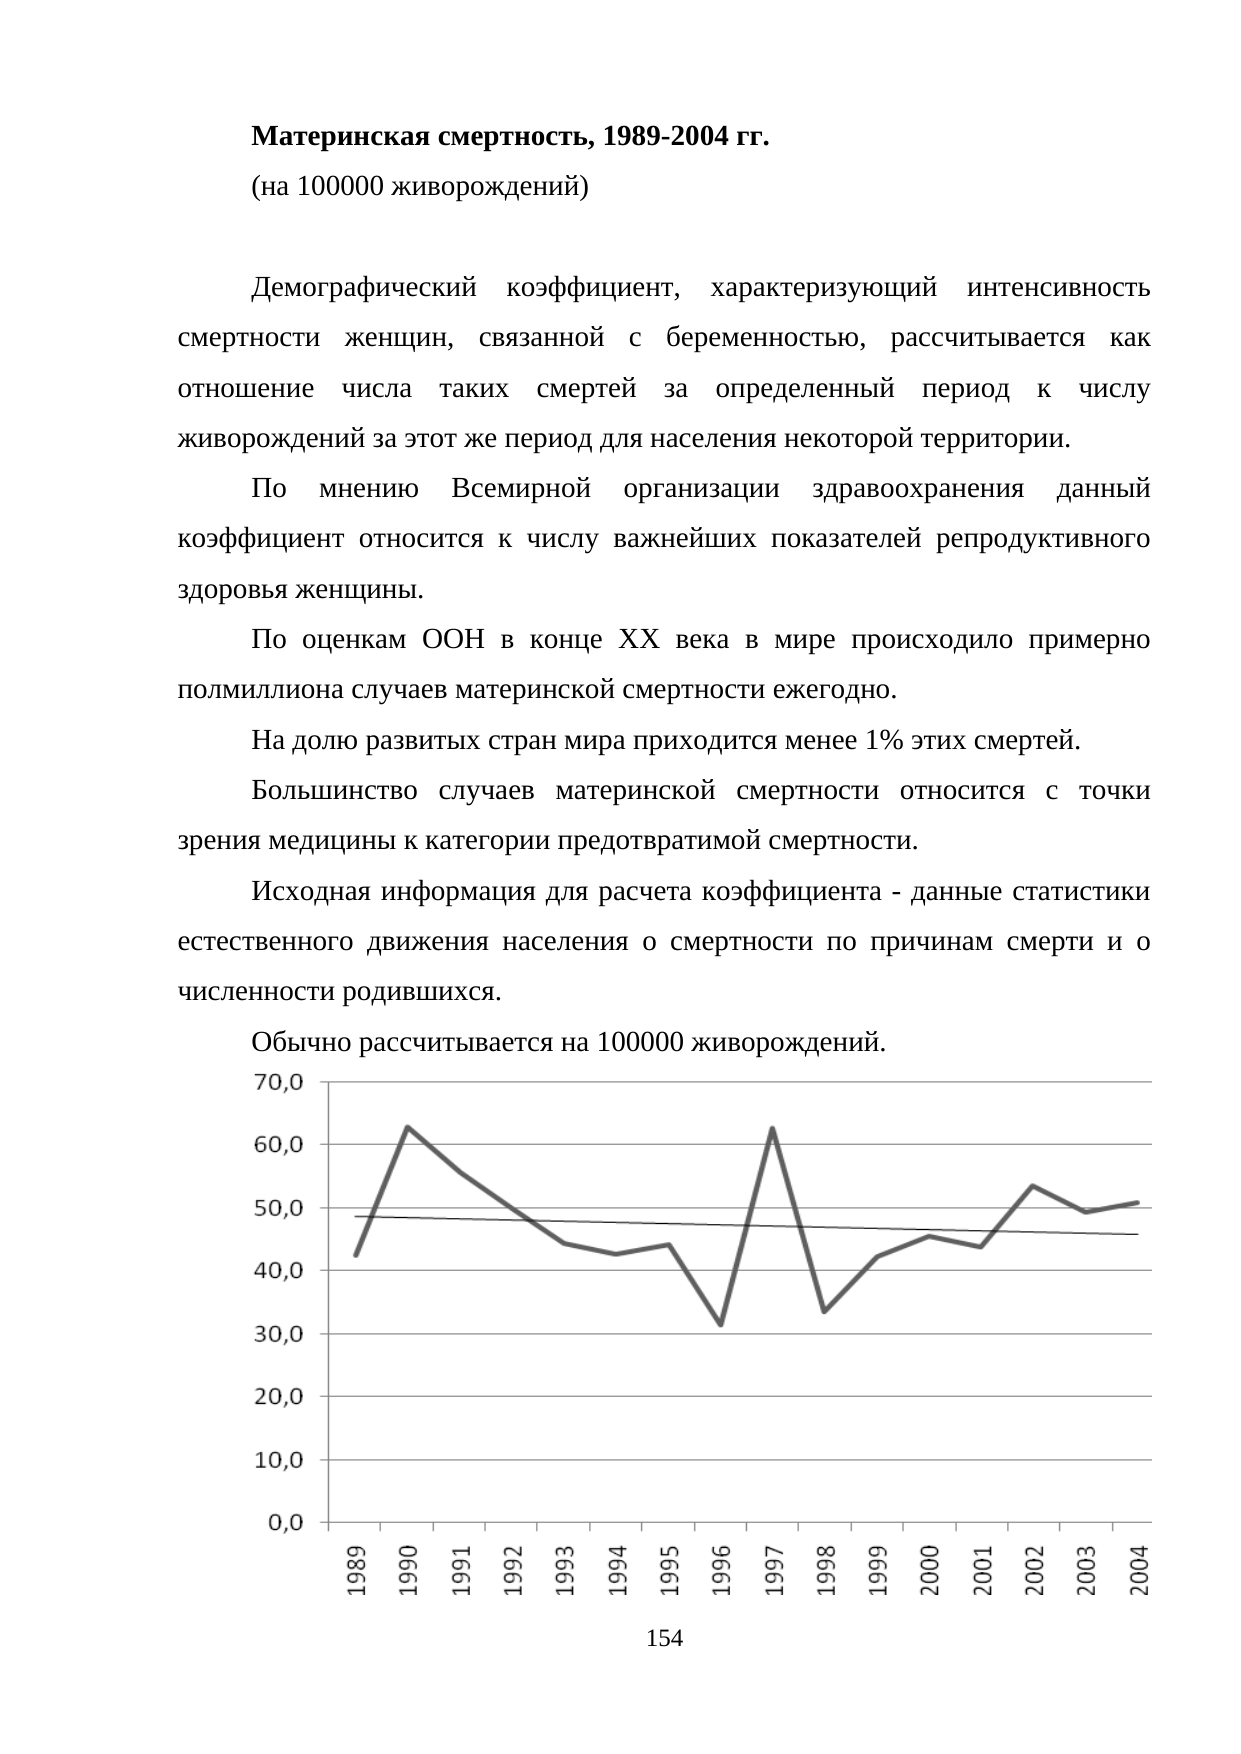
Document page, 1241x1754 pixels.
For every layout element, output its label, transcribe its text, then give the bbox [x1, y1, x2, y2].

text Исходная информация для расчета коэффициента - данные статистики естественного движения населения о смертности по причинам смерти и о численности родившихся. [177, 873, 1152, 1007]
text На долю развитых стран мира приходится менее 1% этих смертей. [177, 722, 1152, 755]
text По оценкам ООН в конце ХХ века в мире происходило примерно полмиллиона случаев материнской смертности ежегодно. [177, 621, 1152, 705]
text Материнская смертность, 1989-2004 гг. [177, 118, 1152, 152]
text (на 100000 живорождений) [177, 168, 1152, 202]
text Обычно рассчитывается на 100000 живорождений. [177, 1024, 1152, 1057]
picture [251, 1073, 1152, 1595]
text Большинство случаев материнской смертности относится с точки зрения медицины к категории предотвратимой смертности. [177, 772, 1152, 856]
text Демографический коэффициент, характеризующий интенсивность смертности женщин, связанной с беременностью, рассчитывается как отношение числа таких смертей за определенный период к числу живорождений за этот же период для населения некоторой территории. [177, 269, 1152, 453]
text По мнению Всемирной организации здравоохранения данный коэффициент относится к числу важнейших показателей репродуктивного здоровья женщины. [177, 470, 1152, 604]
